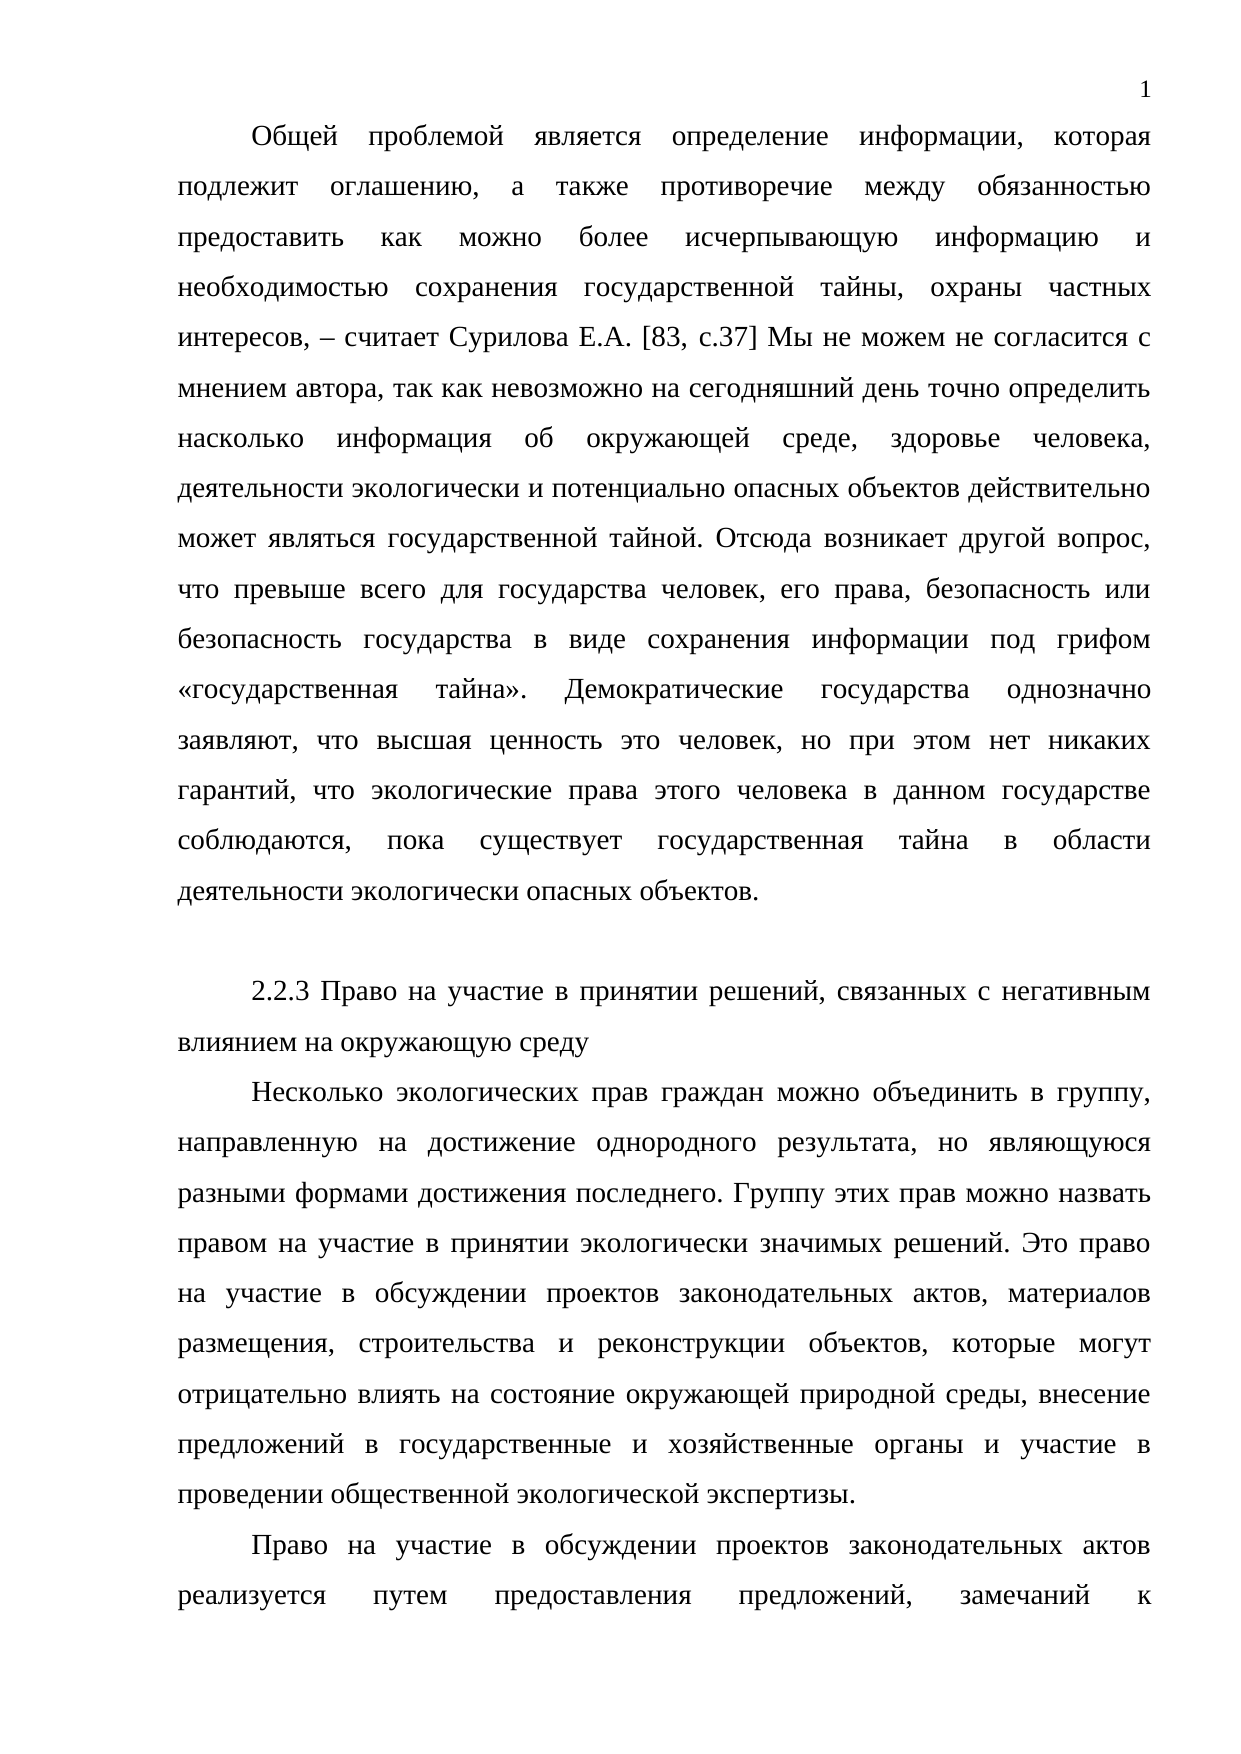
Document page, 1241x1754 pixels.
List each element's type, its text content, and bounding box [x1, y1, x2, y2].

text 2.2.3 Право на участие в принятии решений, связанных с негативным влиянием на окружающую среду [177, 973, 1152, 1057]
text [177, 1527, 1152, 1611]
text Общей проблемой является определение информации, которая подлежит оглашению, а также противоречие между обязанностью предоставить как можно более исчерпывающую информацию и необходимостью сохранения государственной тайны, охраны частных интересов, – считает Сурилова Е.А. [83, c.37] Мы не можем не согласится с мнением автора, так как невозможно на сегодняшний день точно определить насколько информация об окружающей среде, здоровье человека, деятельности экологически и потенциально опасных объектов действительно может являться государственной тайной. Отсюда возникает другой вопрос, что превыше всего для государства человек, его права, безопасность или безопасность государства в виде сохранения информации под грифом «государственная тайна». Демократические государства однозначно заявляют, что высшая ценность это человек, но при этом нет никаких гарантий, что экологические права этого человека в данном государстве соблюдаются, пока существует государственная тайна в области деятельности экологически опасных объектов. [177, 118, 1152, 906]
text Несколько экологических прав граждан можно объединить в группу, направленную на достижение однородного результата, но являющуюся разными формами достижения последнего. Группу этих прав можно назвать правом на участие в принятии экологически значимых решений. Это право на участие в обсуждении проектов законодательных актов, материалов размещения, строительства и реконструкции объектов, которые могут отрицательно влиять на состояние окружающей природной среды, внесение предложений в государственные и хозяйственные органы и участие в проведении общественной экологической экспертизы. [177, 1074, 1152, 1510]
